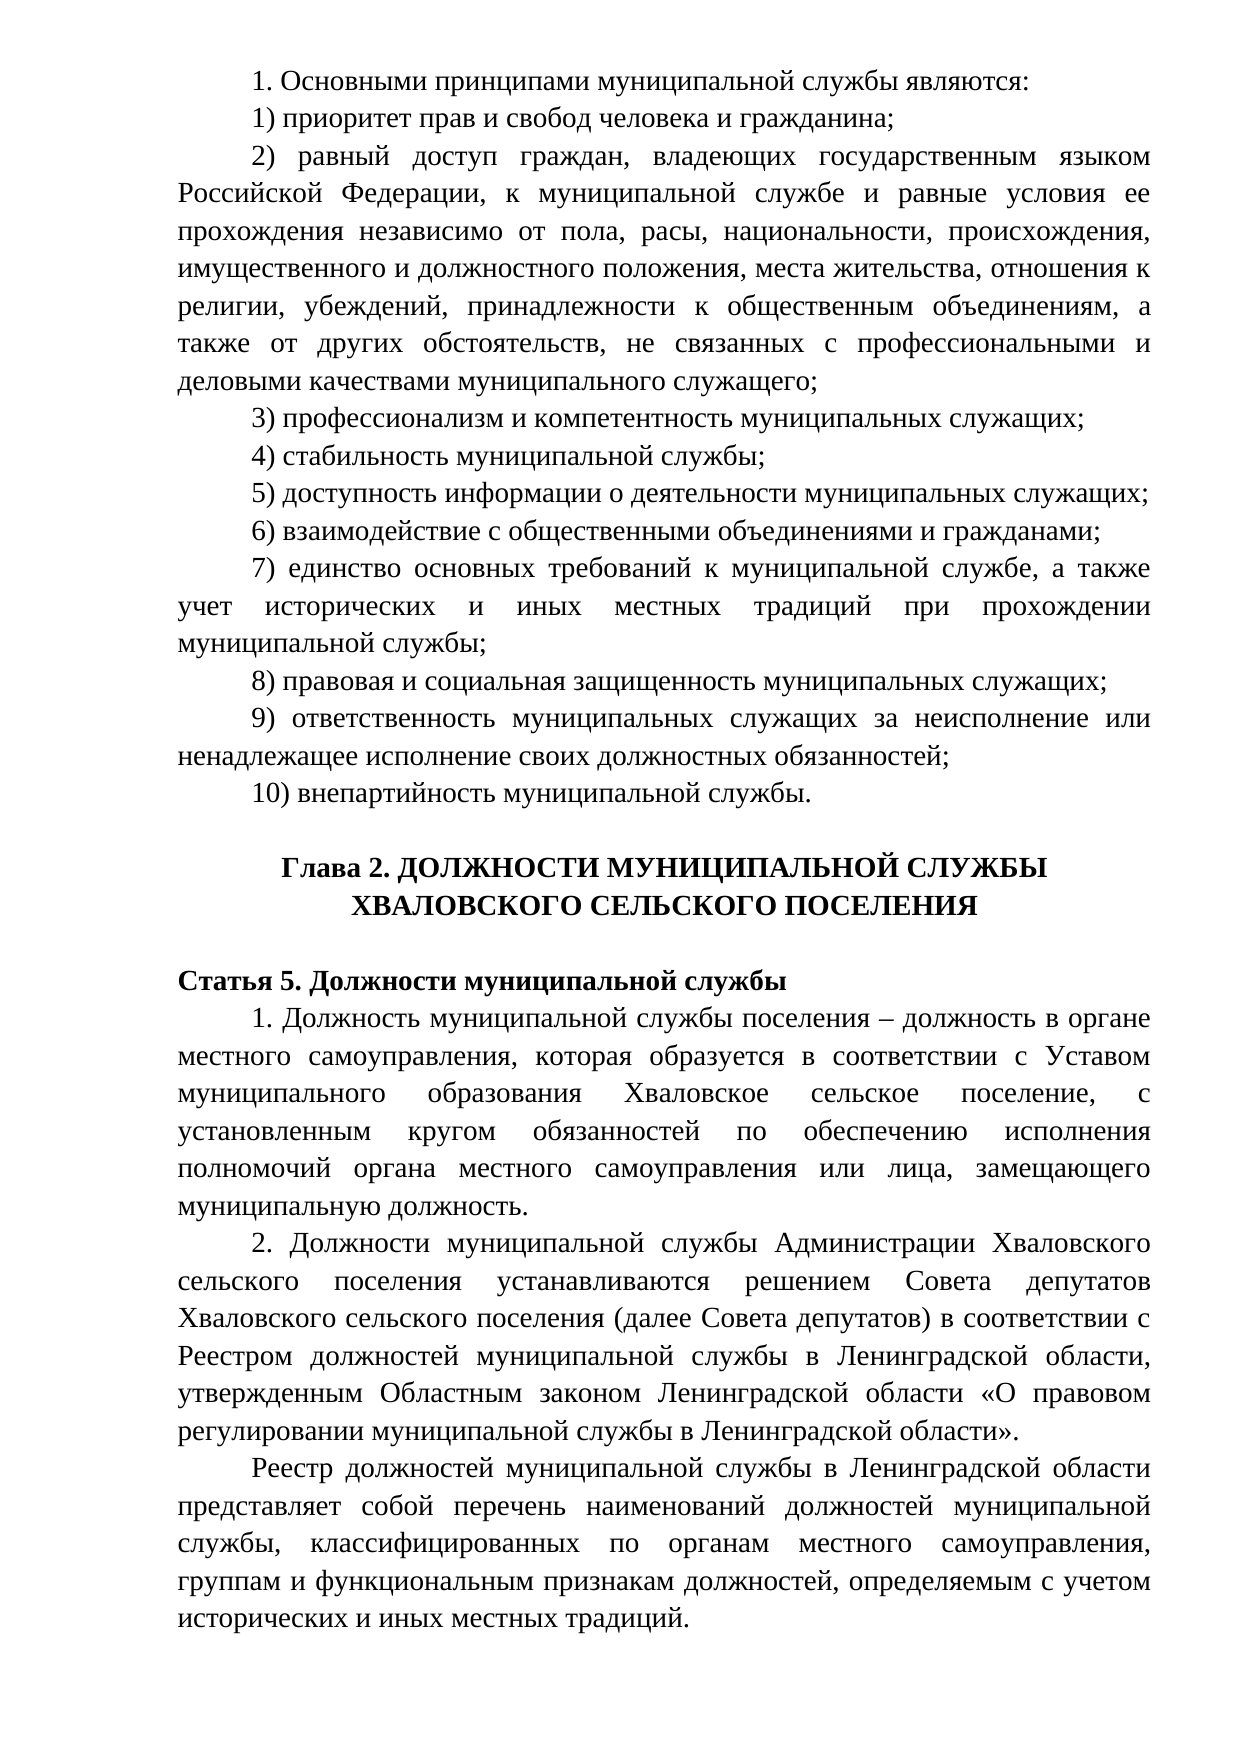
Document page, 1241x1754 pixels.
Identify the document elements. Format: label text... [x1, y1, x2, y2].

text 1) приоритет прав и свобод человека и гражданина; [177, 97, 1152, 134]
text 2. Должности муниципальной службы Администрации Хваловского сельского поселения устанавливаются решением Совета депутатов Хваловского сельского поселения (далее Совета депутатов) в соответствии с Реестром должностей муниципальной службы в Ленинградской области, утвержденным Областным законом Ленинградской области «О правовом регулировании муниципальной службы в Ленинградской области». [177, 1222, 1152, 1447]
text 4) стабильность муниципальной службы; [177, 434, 1152, 472]
text Статья 5. Должности муниципальной службы [177, 959, 1152, 997]
text 1. Основными принципами муниципальной службы являются: [177, 59, 1152, 97]
text 7) единство основных требований к муниципальной службе, а также учет исторических и иных местных традиций при прохождении муниципальной службы; [177, 547, 1152, 659]
text 5) доступность информации о деятельности муниципальных служащих; [177, 472, 1152, 509]
text 10) внепартийность муниципальной службы. [177, 772, 1152, 809]
text 6) взаимодействие с общественными объединениями и гражданами; [177, 509, 1152, 547]
text 9) ответственность муниципальных служащих за неисполнение или ненадлежащее исполнение своих должностных обязанностей; [177, 697, 1152, 772]
text 1. Должность муниципальной службы поселения – должность в органе местного самоуправления, которая образуется в соответствии с Уставом муниципального образования Хваловское сельское поселение, с установленным кругом обязанностей по обеспечению исполнения полномочий органа местного самоуправления или лица, замещающего муниципальную должность. [177, 997, 1152, 1222]
text 8) правовая и социальная защищенность муниципальных служащих; [177, 659, 1152, 697]
text 3) профессионализм и компетентность муниципальных служащих; [177, 397, 1152, 434]
text 2) равный доступ граждан, владеющих государственным языком Российской Федерации, к муниципальной службе и равные условия ее прохождения независимо от пола, расы, национальности, происхождения, имущественного и должностного положения, места жительства, отношения к религии, убеждений, принадлежности к общественным объединениям, а также от других обстоятельств, не связанных с профессиональными и деловыми качествами муниципального служащего; [177, 134, 1152, 397]
text Глава 2. ДОЛЖНОСТИ МУНИЦИПАЛЬНОЙ СЛУЖБЫ ХВАЛОВСКОГО СЕЛЬСКОГО ПОСЕЛЕНИЯ [177, 847, 1152, 922]
text Реестр должностей муниципальной службы в Ленинградской области представляет собой перечень наименований должностей муниципальной службы, классифицированных по органам местного самоуправления, группам и функциональным признакам должностей, определяемым с учетом исторических и иных местных традиций. [177, 1447, 1152, 1634]
